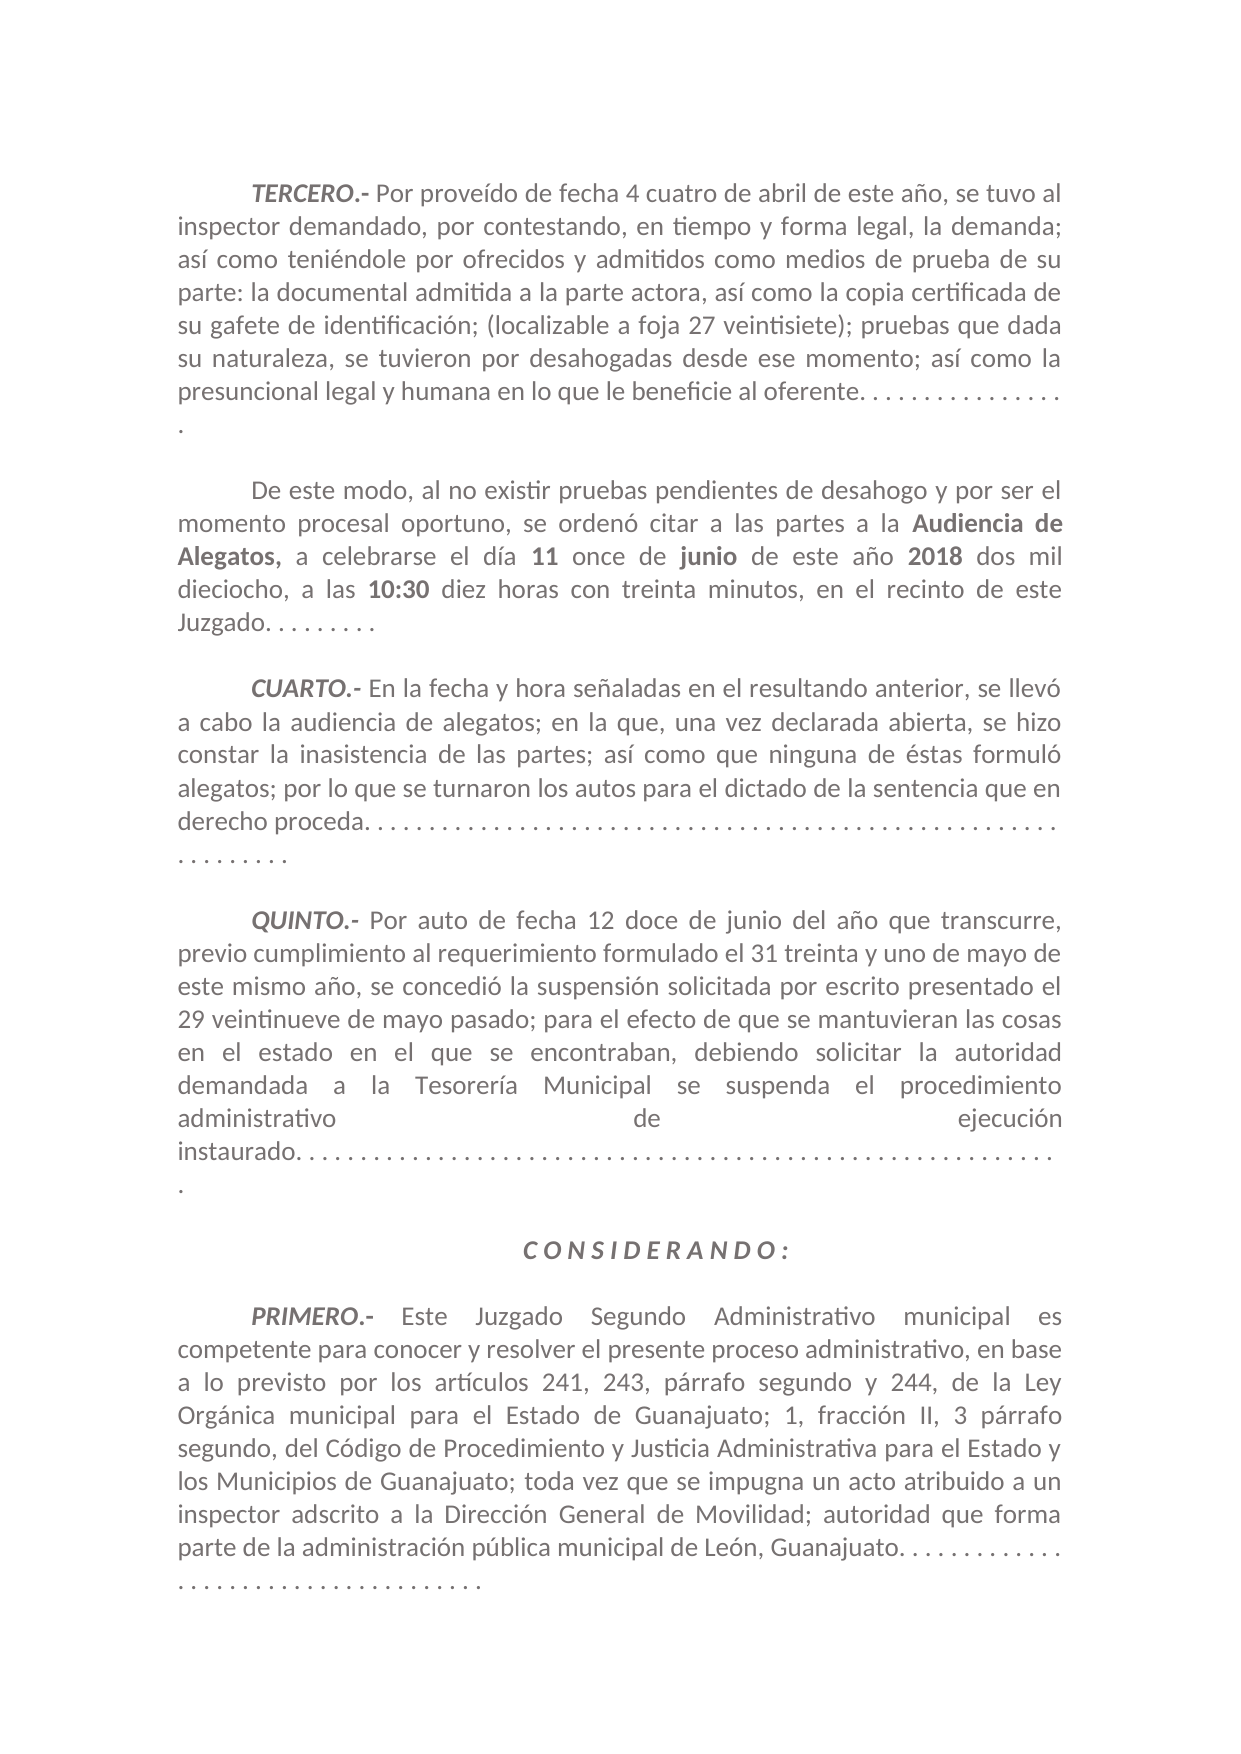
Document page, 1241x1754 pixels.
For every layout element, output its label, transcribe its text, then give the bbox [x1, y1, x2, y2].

text De este modo, al no existir pruebas pendientes de desahogo y por ser el momento procesal oportuno, se ordenó citar a las partes a la Audiencia de Alegatos, a celebrarse el día 11 once de junio de este año 2018 dos mil dieciocho, a las 10:30 diez horas con treinta minutos, en el recinto de este Juzgado. . . . . . . . . [177, 473, 1063, 639]
text TERCERO.- Por proveído de fecha 4 cuatro de abril de este año, se tuvo al inspector demandado, por contestando, en tiempo y forma legal, la demanda; así como teniéndole por ofrecidos y admitidos como medios de prueba de su parte: la documental admitida a la parte actora, así como la copia certificada de su gafete de identificación; (localizable a foja 27 veintisiete); pruebas que dada su naturaleza, se tuvieron por desahogadas desde ese momento; así como la presuncional legal y humana en lo que le beneficie al oferente. . . . . . . . . . . . . . . . . [177, 176, 1063, 441]
text QUINTO.- Por auto de fecha 12 doce de junio del año que transcurre, previo cumplimiento al requerimiento formulado el 31 treinta y uno de mayo de este mismo año, se concedió la suspensión solicitada por escrito presentado el 29 veintinueve de mayo pasado; para el efecto de que se mantuvieran las cosas en el estado en el que se encontraban, debiendo solicitar la autoridad demandada a la Tesorería Municipal se suspenda el procedimiento administrativo de ejecución instaurado. . . . . . . . . . . . . . . . . . . . . . . . . . . . . . . . . . . . . . . . . . . . . . . . . . . . . . . . . . . . [177, 903, 1063, 1200]
text CUARTO.- En la fecha y hora señaladas en el resultando anterior, se llevó a cabo la audiencia de alegatos; en la que, una vez declarada abierta, se hizo constar la inasistencia de las partes; así como que ninguna de éstas formuló alegatos; por lo que se turnaron los autos para el dictado de la sentencia que en derecho proceda. . . . . . . . . . . . . . . . . . . . . . . . . . . . . . . . . . . . . . . . . . . . . . . . . . . . . . . . . . . . . . . [177, 672, 1063, 870]
text PRIMERO.- Este Juzgado Segundo Administrativo municipal es competente para conocer y resolver el presente proceso administrativo, en base a lo previsto por los artículos 241, 243, párrafo segundo y 244, de la Ley Orgánica municipal para el Estado de Guanajuato; 1, fracción II, 3 párrafo segundo, del Código de Procedimiento y Justicia Administrativa para el Estado y los Municipios de Guanajuato; toda vez que se impugna un acto atribuido a un inspector adscrito a la Dirección General de Movilidad; autoridad que forma parte de la administración pública municipal de León, Guanajuato. . . . . . . . . . . . . . . . . . . . . . . . . . . . . . . . . . . . . [177, 1299, 1063, 1596]
text C O N S I D E R A N D O : [177, 1233, 1063, 1266]
